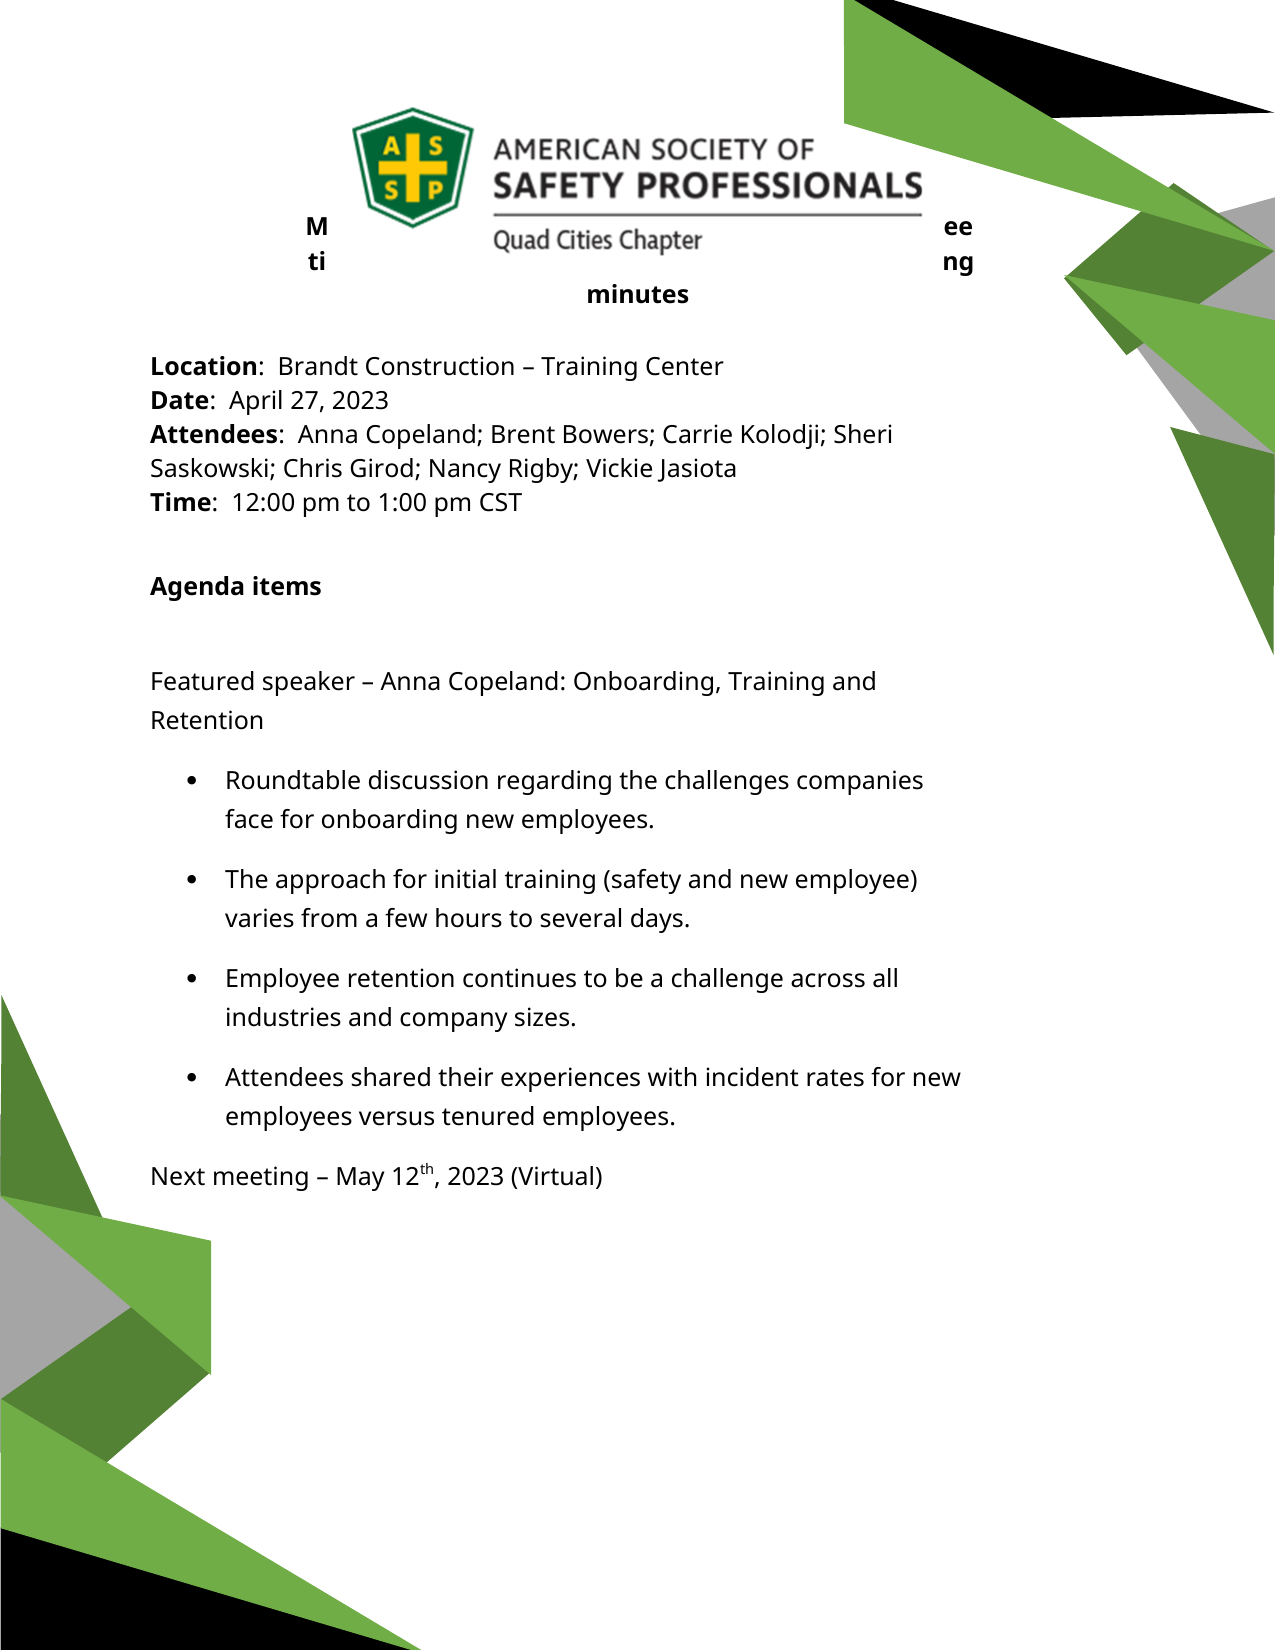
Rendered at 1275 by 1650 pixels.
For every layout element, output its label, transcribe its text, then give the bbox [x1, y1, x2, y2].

text Location: Brandt Construction – Training Center Date: April 27, 2023 Attendees: Anna Copeland; Brent Bowers; Carrie Kolodji; Sheri Saskowski; Chris Girod; Nancy Rigby; Vickie Jasiota Time: 12:00 pm to 1:00 pm CST [150, 349, 975, 519]
list Employee retention continues to be a challenge across all industries and company sizes. [187, 961, 975, 1034]
list Featured speaker – Anna Copeland: Onboarding, Training and Retention [150, 663, 975, 736]
list The approach for initial training (safety and new employee) varies from a few hours to several days. [187, 861, 975, 935]
list Attendees shared their experiences with incident rates for new employees versus tenured employees. [187, 1060, 975, 1133]
picture [352, 103, 923, 260]
list Next meeting – May 12th, 2023 (Virtual) [150, 1159, 975, 1193]
list Roundtable discussion regarding the challenges companies face for onboarding new employees. [187, 762, 975, 836]
subtitle Agenda items [150, 569, 975, 603]
